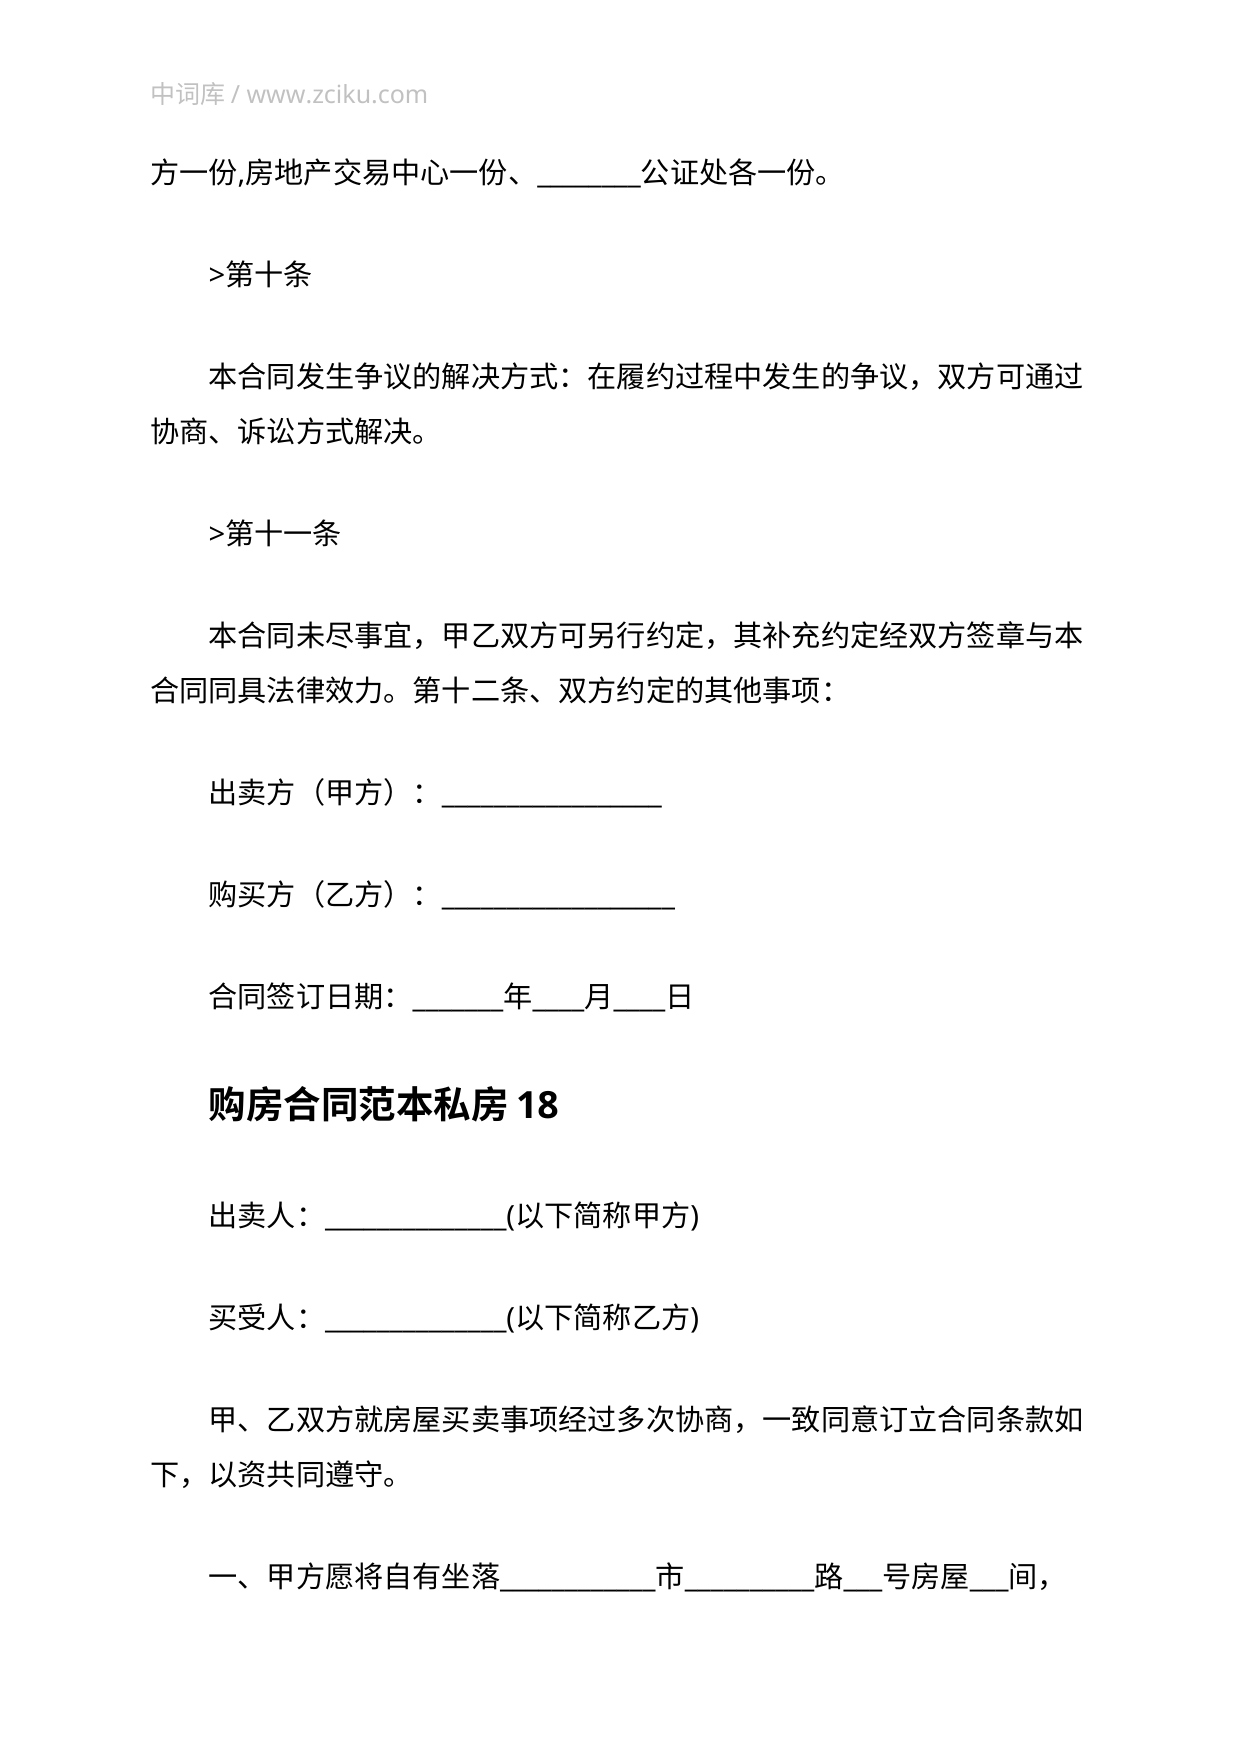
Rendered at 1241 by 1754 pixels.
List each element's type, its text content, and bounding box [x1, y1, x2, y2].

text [150, 150, 1090, 192]
text 本合同未尽事宜，甲乙双方可另行约定，其补充约定经双方签章与本合同同具法律效力。第十二条、双方约定的其他事项： [150, 613, 1090, 710]
text >第十条 [150, 252, 1090, 294]
text 购房合同范本私房18 [150, 1075, 1090, 1130]
text 购买方（乙方）：__________________ [150, 871, 1090, 914]
text 出卖方（甲方）：_________________ [150, 769, 1090, 812]
text 合同签订日期：_______年____月____日 [150, 973, 1090, 1016]
text 买受人：______________(以下简称乙方) [150, 1295, 1090, 1337]
text 本合同发生争议的解决方式：在履约过程中发生的争议，双方可通过协商、诉讼方式解决。 [150, 354, 1090, 451]
text 甲、乙双方就房屋买卖事项经过多次协商，一致同意订立合同条款如下，以资共同遵守。 [150, 1397, 1090, 1494]
text >第十一条 [150, 511, 1090, 553]
text 出卖人：______________(以下简称甲方) [150, 1193, 1090, 1235]
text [150, 1553, 1090, 1596]
